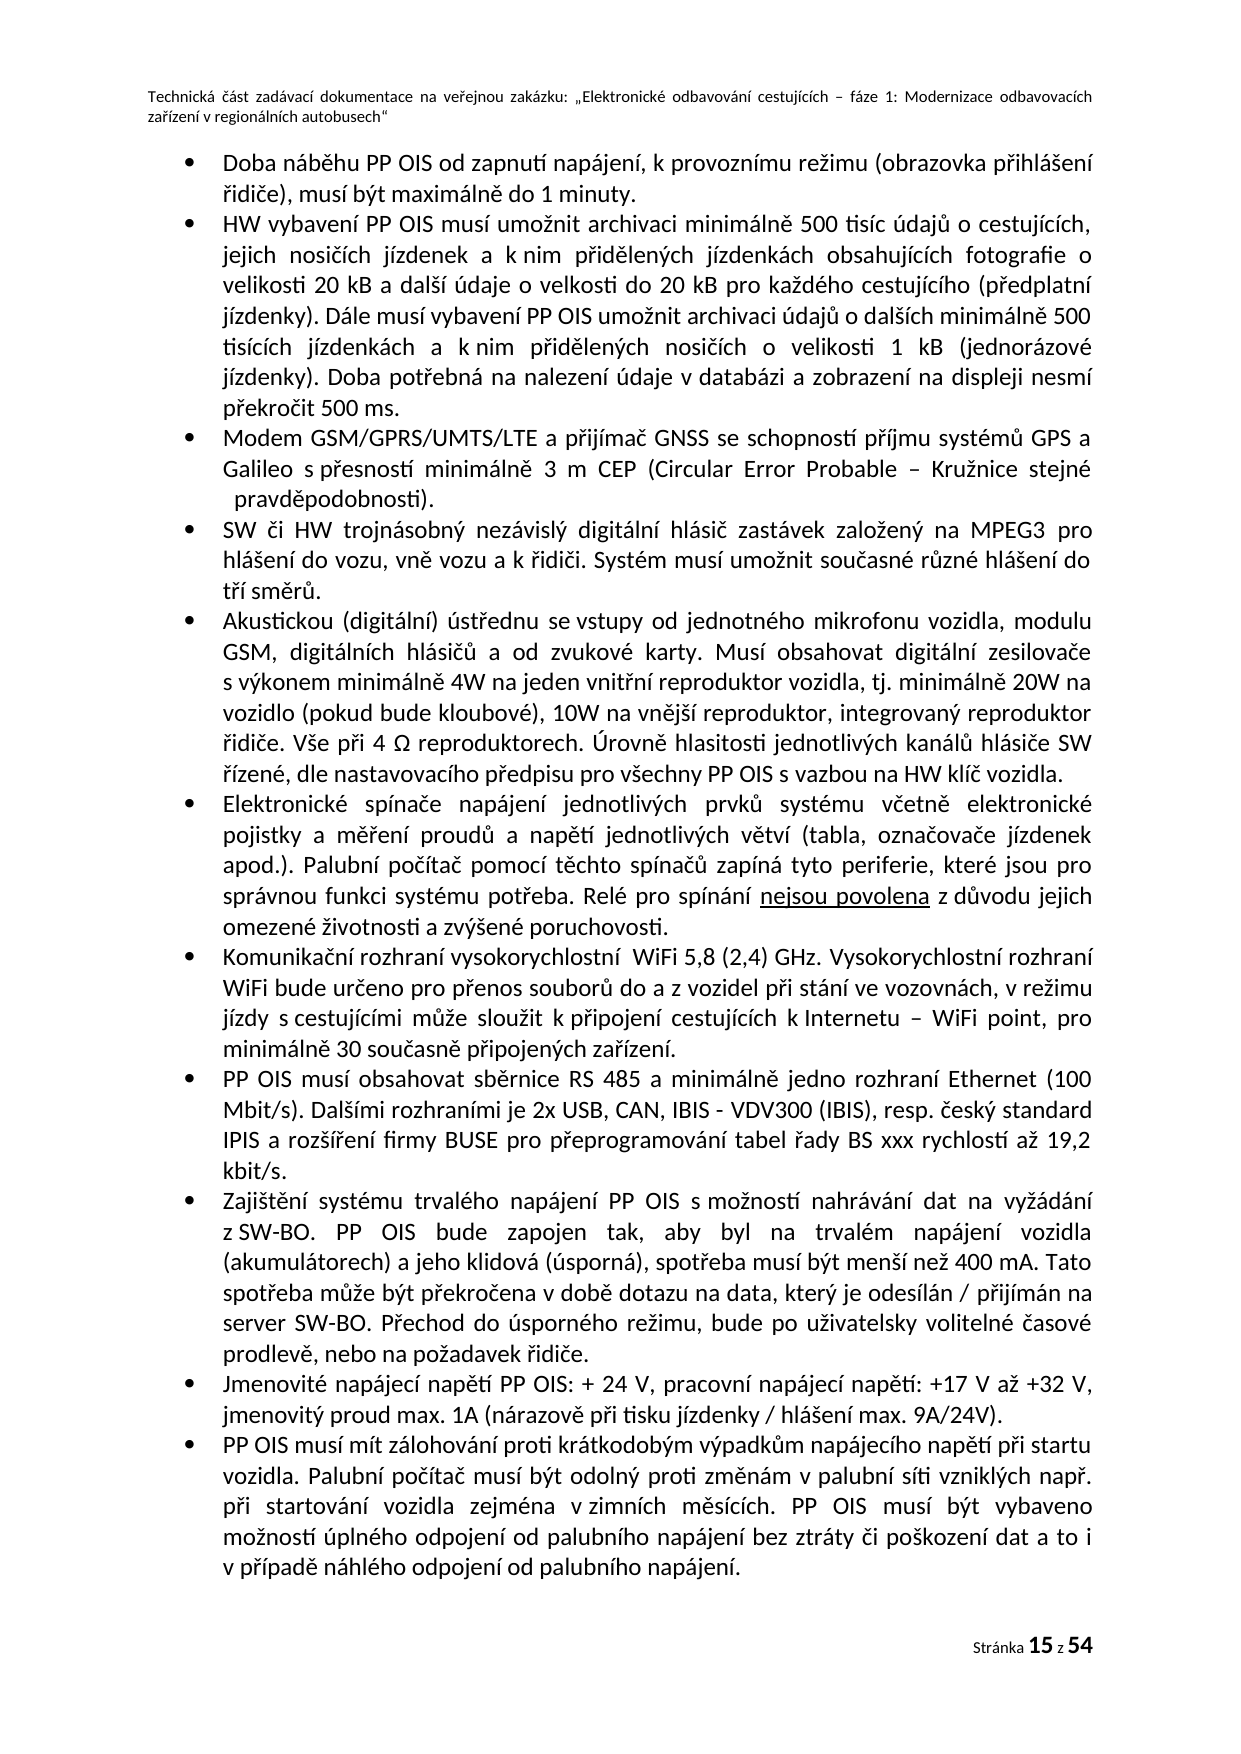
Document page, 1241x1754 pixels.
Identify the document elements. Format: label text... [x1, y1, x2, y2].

list Komunikační rozhraní vysokorychlostní WiFi 5,8 (2,4) GHz. Vysokorychlostní rozhraní WiFi bude určeno pro přenos souborů do a z vozidel při stání ve vozovnách, v režimu jízdy s cestujícími může sloužit k připojení cestujících k Internetu – WiFi point, pro minimálně 30 současně připojených zařízení. [185, 941, 1093, 1063]
list Elektronické spínače napájení jednotlivých prvků systému včetně elektronické pojistky a měření proudů a napětí jednotlivých větví (tabla, označovače jízdenek apod.). Palubní počítač pomocí těchto spínačů zapíná tyto periferie, které jsou pro správnou funkci systému potřeba. Relé pro spínání nejsou povolena z důvodu jejich omezené životnosti a zvýšené poruchovosti. [185, 788, 1093, 941]
list Jmenovité napájecí napětí PP OIS: + 24 V, pracovní napájecí napětí: +17 V až +32 V, jmenovitý proud max. 1A (nárazově při tisku jízdenky / hlášení max. 9A/24V). [185, 1368, 1093, 1429]
list Modem GSM/GPRS/UMTS/LTE a přijímač GNSS se schopností příjmu systémů GPS a Galileo s přesností minimálně 3 m CEP (Circular Error Probable – Kružnice stejné pravděpodobnosti). [185, 422, 1093, 514]
list Akustickou (digitální) ústřednu se vstupy od jednotného mikrofonu vozidla, modulu GSM, digitálních hlásičů a od zvukové karty. Musí obsahovat digitální zesilovače s výkonem minimálně 4W na jeden vnitřní reproduktor vozidla, tj. minimálně 20W na vozidlo (pokud bude kloubové), 10W na vnější reproduktor, integrovaný reproduktor řidiče. Vše při 4 Ω reproduktorech. Úrovně hlasitosti jednotlivých kanálů hlásiče SW řízené, dle nastavovacího předpisu pro všechny PP OIS s vazbou na HW klíč vozidla. [185, 605, 1093, 788]
list PP OIS musí obsahovat sběrnice RS 485 a minimálně jedno rozhraní Ethernet (100 Mbit/s). Dalšími rozhraními je 2x USB, CAN, IBIS - VDV300 (IBIS), resp. český standard IPIS a rozšíření firmy BUSE pro přeprogramování tabel řady BS xxx rychlostí až 19,2 kbit/s. [185, 1063, 1093, 1185]
list Doba náběhu PP OIS od zapnutí napájení, k provoznímu režimu (obrazovka přihlášení řidiče), musí být maximálně do 1 minuty. [185, 148, 1093, 209]
list PP OIS musí mít zálohování proti krátkodobým výpadkům napájecího napětí při startu vozidla. Palubní počítač musí být odolný proti změnám v palubní síti vzniklých např. při startování vozidla zejména v zimních měsících. PP OIS musí být vybaveno možností úplného odpojení od palubního napájení bez ztráty či poškození dat a to i v případě náhlého odpojení od palubního napájení. [185, 1429, 1093, 1582]
list Zajištění systému trvalého napájení PP OIS s možností nahrávání dat na vyžádání z SW-BO. PP OIS bude zapojen tak, aby byl na trvalém napájení vozidla (akumulátorech) a jeho klidová (úsporná), spotřeba musí být menší než 400 mA. Tato spotřeba může být překročena v době dotazu na data, který je odesílán / přijímán na server SW-BO. Přechod do úsporného režimu, bude po uživatelsky volitelné časové prodlevě, nebo na požadavek řidiče. [185, 1185, 1093, 1368]
list SW či HW trojnásobný nezávislý digitální hlásič zastávek založený na MPEG3 pro hlášení do vozu, vně vozu a k řidiči. Systém musí umožnit současné různé hlášení do tří směrů. [185, 514, 1093, 605]
list HW vybavení PP OIS musí umožnit archivaci minimálně 500 tisíc údajů o cestujících, jejich nosičích jízdenek a k nim přidělených jízdenkách obsahujících fotografie o velikosti 20 kB a další údaje o velkosti do 20 kB pro každého cestujícího (předplatní jízdenky). Dále musí vybavení PP OIS umožnit archivaci údajů o dalších minimálně 500 tisících jízdenkách a k nim přidělených nosičích o velikosti 1 kB (jednorázové jízdenky). Doba potřebná na nalezení údaje v databázi a zobrazení na displeji nesmí překročit 500 ms. [185, 209, 1093, 422]
